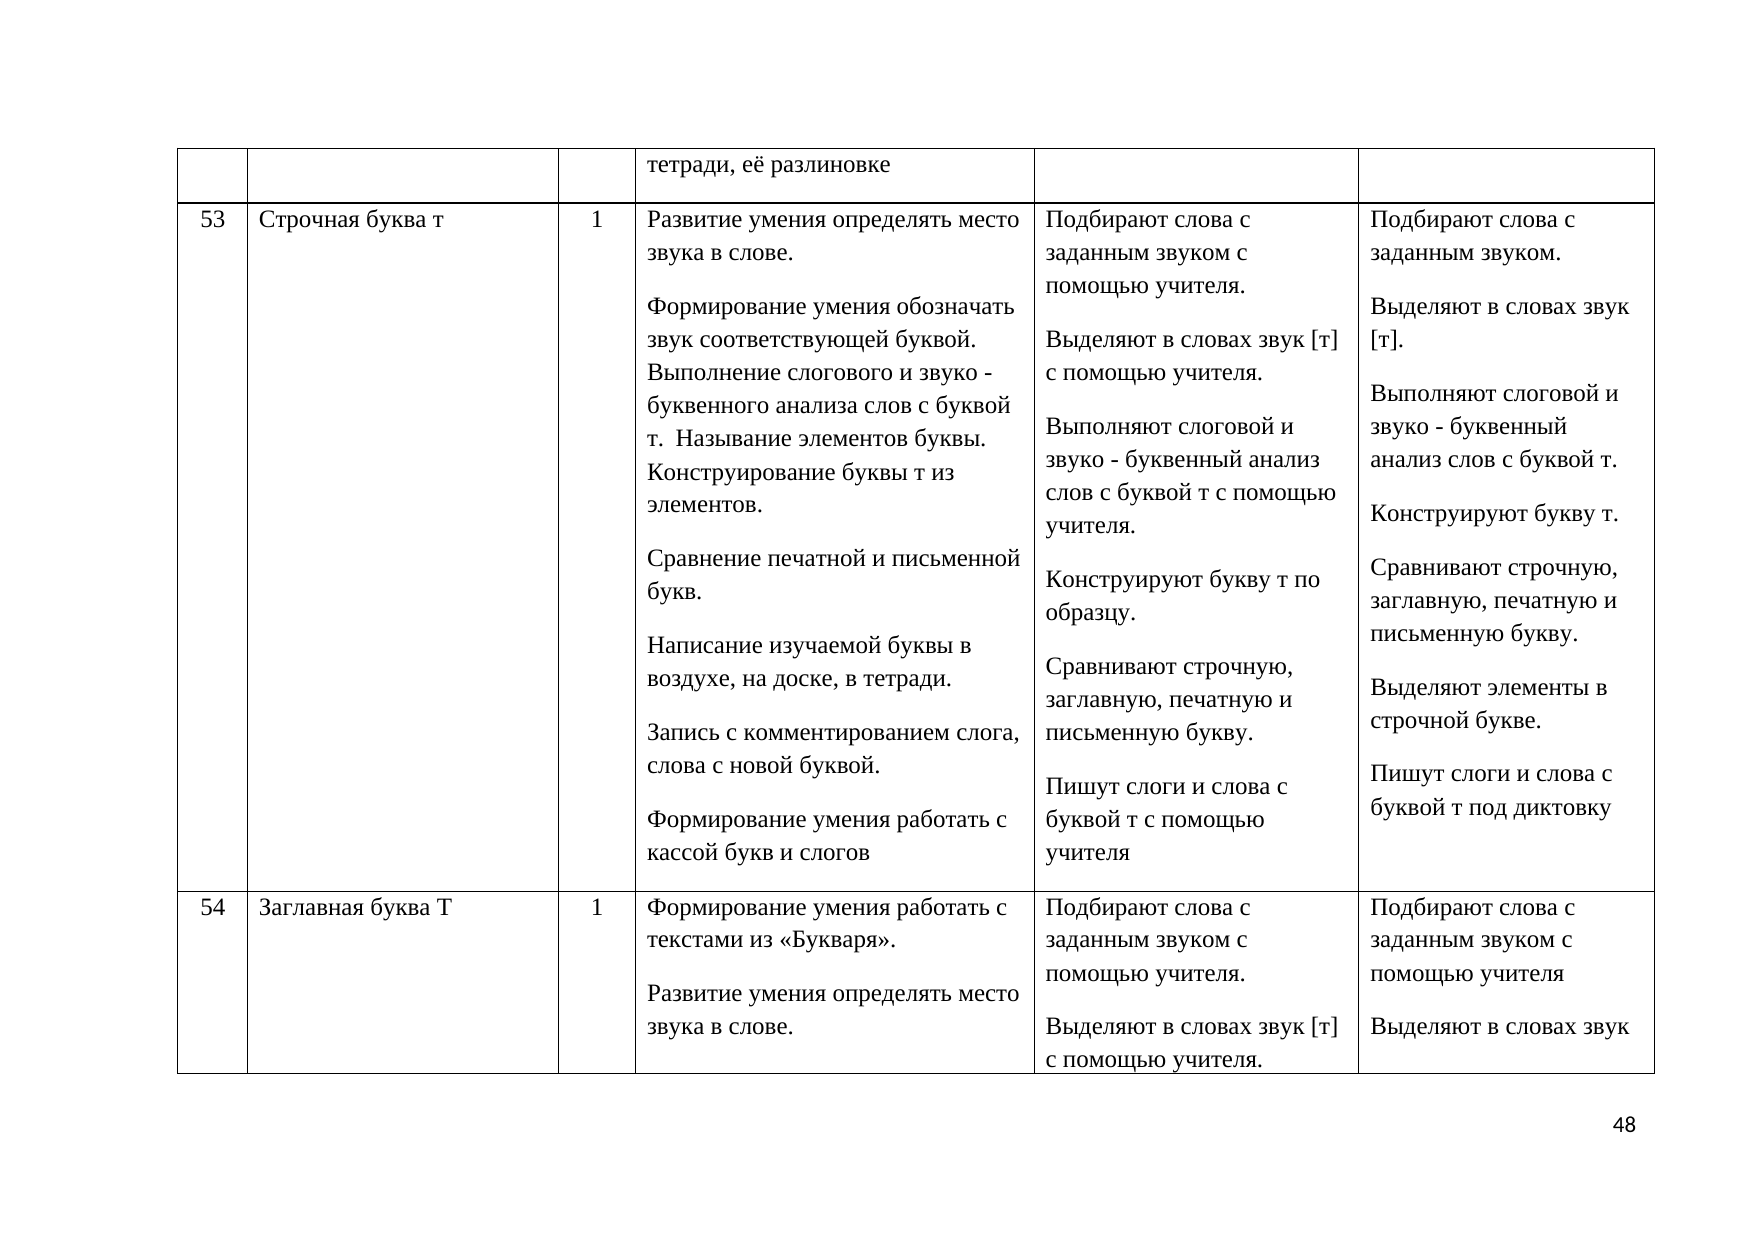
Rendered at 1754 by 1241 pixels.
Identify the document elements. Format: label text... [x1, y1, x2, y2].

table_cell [636, 149, 1034, 202]
table_header Развитие умения определять место звука в слове. Формирование умения обозначать звук соответствующей буквой. Выполнение слогового и звуко - буквенного анализа слов с буквой т. Называние элементов буквы. Конструирование буквы т из элементов. Сравнение печатной и письменной букв. Написание изучаемой буквы в воздухе, на доске, в тетради. Запись с комментированием слога, слова с новой буквой. Формирование умения работать с кассой букв и слогов [636, 204, 1034, 891]
table_cell 52 [178, 149, 247, 202]
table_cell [636, 892, 1034, 1073]
table_header Строчная буква т [248, 204, 558, 891]
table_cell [1035, 892, 1358, 1073]
table_header Подбирают слова с заданным звуком с помощью учителя. Выделяют в словах звук [т] с помощью учителя. Выполняют слоговой и звуко - буквенный анализ слов с буквой т с помощью учителя. Конструируют букву т по образцу. Сравнивают строчную, заглавную, печатную и письменную букву. Пишут слоги и слова с буквой т с помощью учителя [1035, 204, 1358, 891]
table_header 53 [178, 204, 247, 891]
table_cell 54 [178, 892, 247, 1073]
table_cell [1359, 149, 1654, 202]
table_cell 1 [559, 892, 635, 1073]
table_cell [248, 149, 558, 202]
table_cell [1035, 149, 1358, 202]
table_cell 1 [559, 149, 635, 202]
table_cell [1359, 892, 1654, 1073]
table_header 1 [559, 204, 635, 891]
table_header Подбирают слова с заданным звуком. Выделяют в словах звук [т]. Выполняют слоговой и звуко - буквенный анализ слов с буквой т. Конструируют букву т. Сравнивают строчную, заглавную, печатную и письменную букву. Выделяют элементы в строчной букве. Пишут слоги и слова с буквой т под диктовку [1359, 204, 1654, 891]
table_cell Заглавная буква Т [248, 892, 558, 1073]
